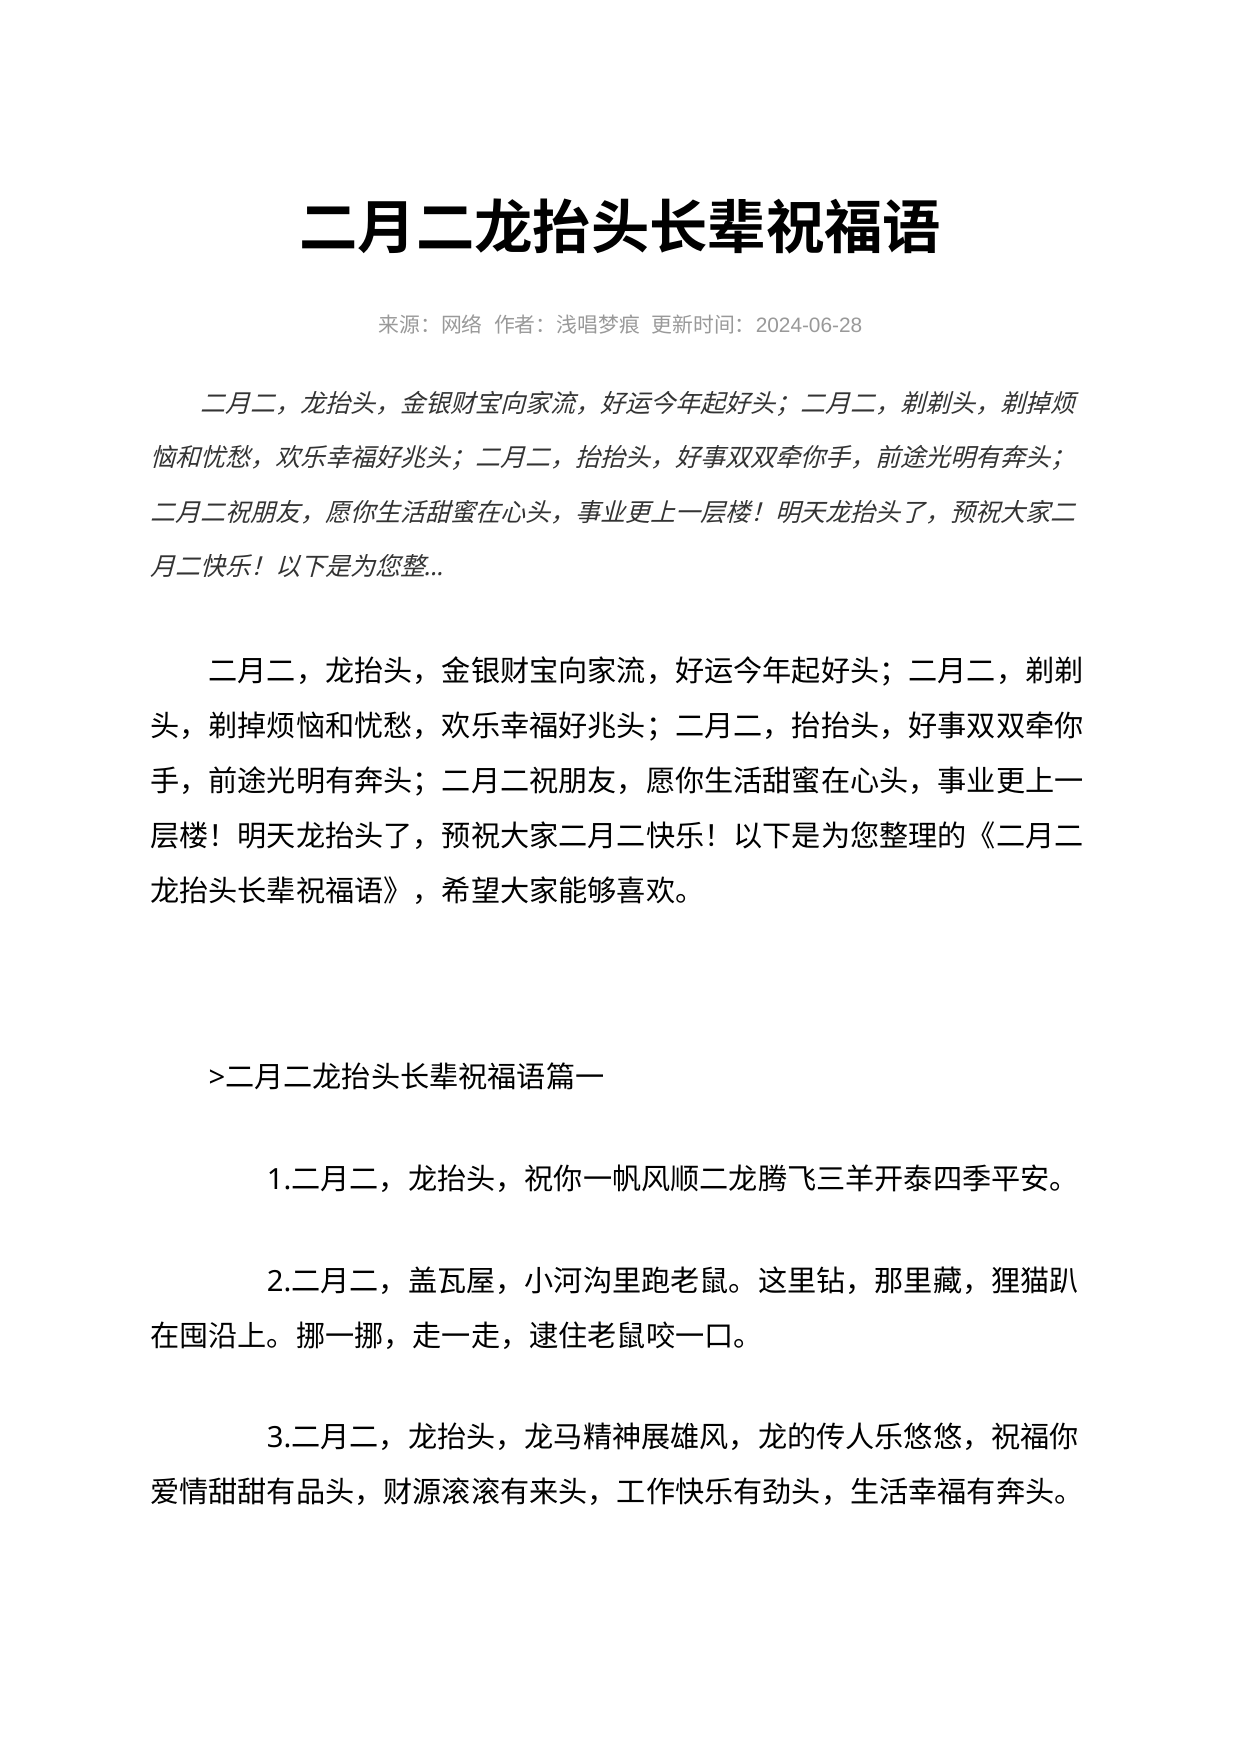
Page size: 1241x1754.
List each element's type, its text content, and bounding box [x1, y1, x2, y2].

text 1.二月二，龙抬头，祝你一帆风顺二龙腾飞三羊开泰四季平安。 [150, 1155, 1090, 1198]
text 二月二，龙抬头，金银财宝向家流，好运今年起好头；二月二，剃剃头，剃掉烦恼和忧愁，欢乐幸福好兆头；二月二，抬抬头，好事双双牵你手，前途光明有奔头；二月二祝朋友，愿你生活甜蜜在心头，事业更上一层楼！明天龙抬头了，预祝大家二月二快乐！以下是为您整... [150, 383, 1090, 583]
text 二月二，龙抬头，金银财宝向家流，好运今年起好头；二月二，剃剃头，剃掉烦恼和忧愁，欢乐幸福好兆头；二月二，抬抬头，好事双双牵你手，前途光明有奔头；二月二祝朋友，愿你生活甜蜜在心头，事业更上一层楼！明天龙抬头了，预祝大家二月二快乐！以下是为您整理的《二月二龙抬头长辈祝福语》，希望大家能够喜欢。 [150, 648, 1090, 910]
subtitle 二月二龙抬头长辈祝福语 [150, 181, 1090, 266]
text 来源：网络 作者：浅唱梦痕 更新时间：2024-06-28 [150, 313, 1090, 337]
text 3.二月二，龙抬头，龙马精神展雄风，龙的传人乐悠悠，祝福你爱情甜甜有品头，财源滚滚有来头，工作快乐有劲头，生活幸福有奔头。 [150, 1414, 1090, 1511]
text 2.二月二，盖瓦屋，小河沟里跑老鼠。这里钻，那里藏，狸猫趴在囤沿上。挪一挪，走一走，逮住老鼠咬一口。 [150, 1257, 1090, 1354]
text >二月二龙抬头长辈祝福语篇一 [150, 1053, 1090, 1096]
